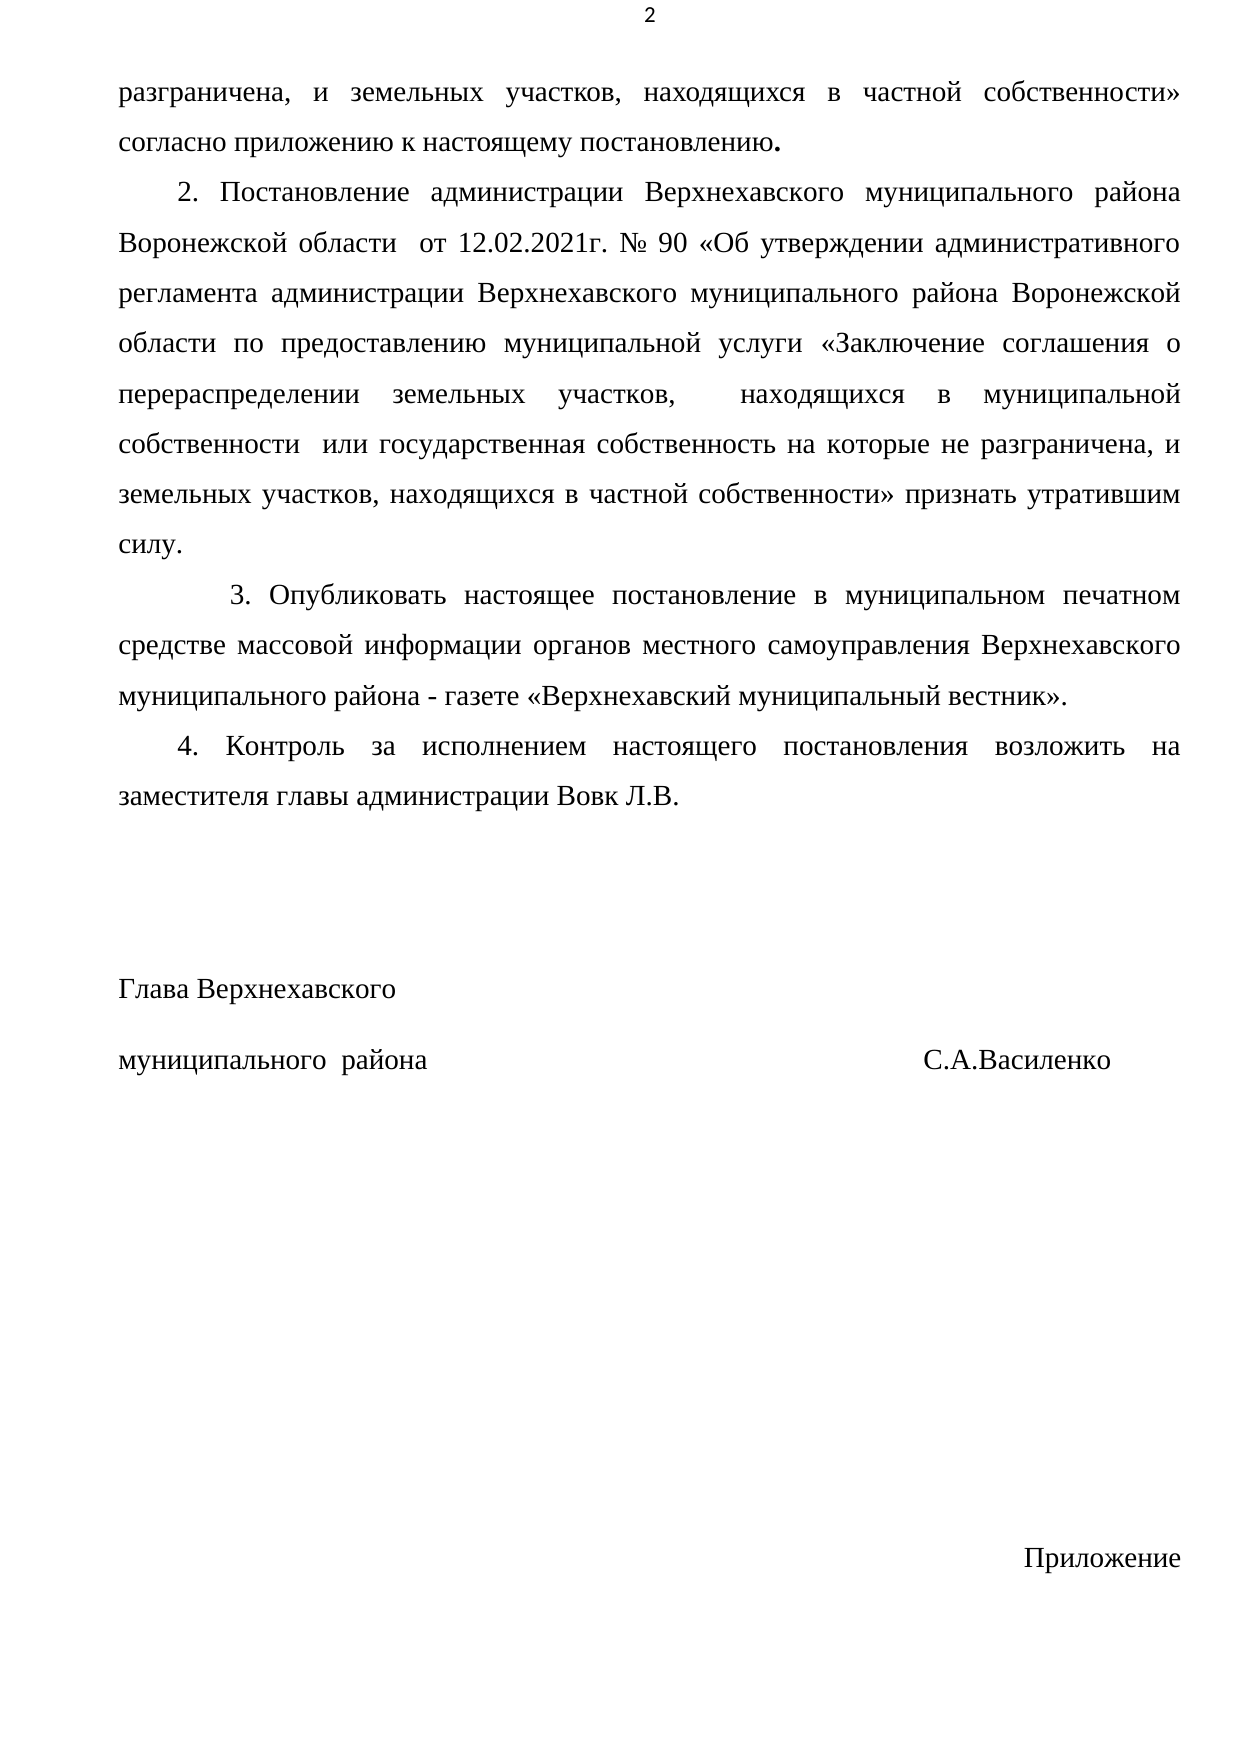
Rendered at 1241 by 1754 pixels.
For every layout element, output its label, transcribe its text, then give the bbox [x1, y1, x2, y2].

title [118, 74, 1181, 158]
text 2. Постановление администрации Верхнехавского муниципального района Воронежской области от 12.02.2021г. № 90 «Об утверждении административного регламента администрации Верхнехавского муниципального района Воронежской области по предоставлению муниципальной услуги «Заключение соглашения о перераспределении земельных участков, находящихся в муниципальной собственности или государственная собственность на которые не разграничена, и земельных участков, находящихся в частной собственности» признать утратившим силу. [118, 174, 1181, 560]
text Приложение [118, 1540, 1181, 1574]
text Глава Верхнехавского [118, 971, 1181, 1004]
text 4. Контроль за исполнением настоящего постановления возложить на заместителя главы администрации Вовк Л.В. [118, 728, 1181, 812]
text муниципального района С.А.Василенко [118, 1042, 1181, 1076]
list 3. Опубликовать настоящее постановление в муниципальном печатном средстве массовой информации органов местного самоуправления Верхнехавского муниципального района - газете «Верхнехавский муниципальный вестник». [118, 577, 1181, 711]
